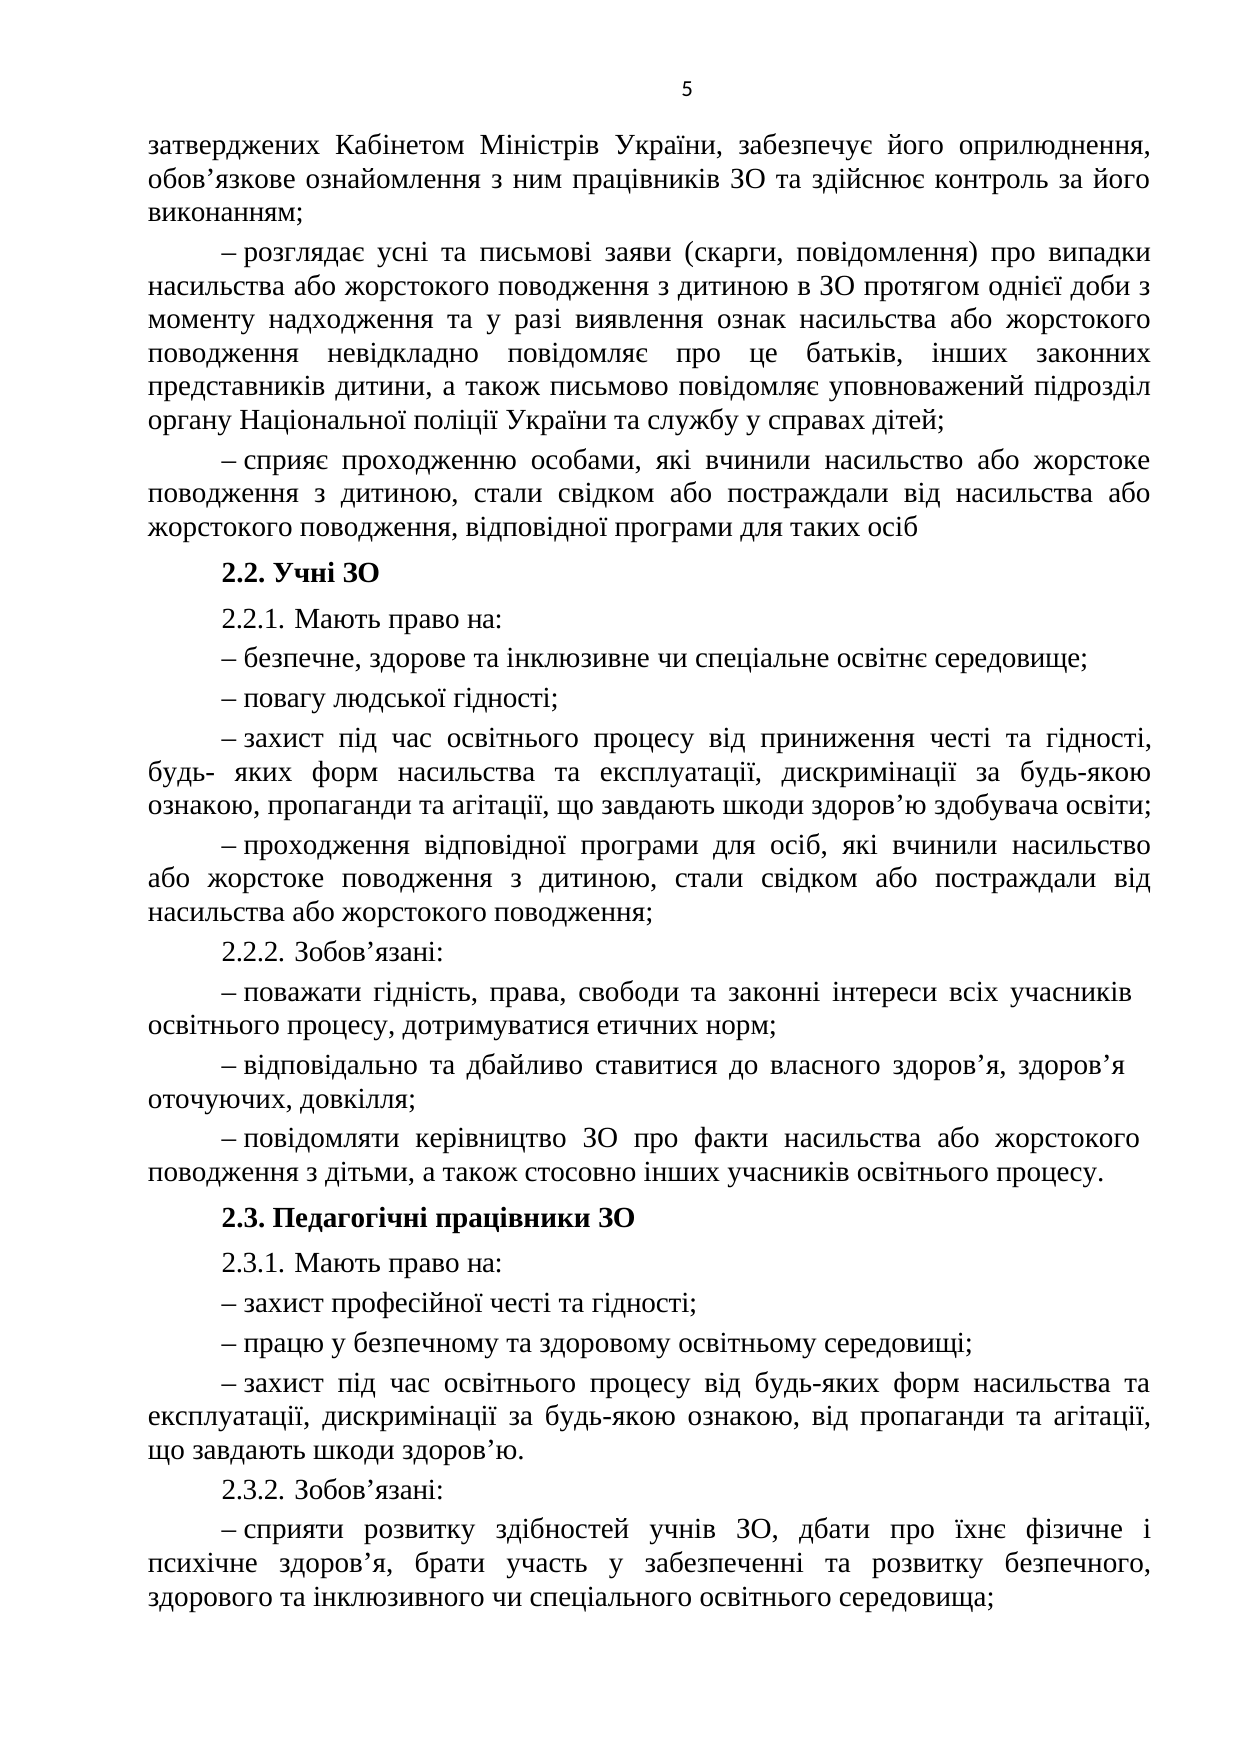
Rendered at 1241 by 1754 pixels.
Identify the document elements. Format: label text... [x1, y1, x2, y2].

list розглядає усні та письмові заяви (скарги, повідомлення) про випадки насильства або жорстокого поводження з дитиною в ЗО протягом однієї доби з моменту надходження та у разі виявлення ознак насильства або жорстокого поводження невідкладно повідомляє про це батьків, інших законних представників дитини, а також письмово повідомляє уповноважений підрозділ органу Національної поліції України та службу у справах дітей; [148, 234, 1152, 436]
subtitle Учні ЗО [221, 555, 1181, 589]
list сприяє проходженню особами, які вчинили насильство або жорстоке поводження з дитиною, стали свідком або постраждали від насильства або жорстокого поводження, відповідної програми для таких осіб [148, 442, 1151, 542]
text затверджених Кабінетом Міністрів України, забезпечує його оприлюднення, обов’язкове ознайомлення з ним працівників ЗО та здійснює контроль за його виконанням; [148, 127, 1151, 228]
list Зобов’язані: [221, 934, 1181, 968]
list захист під час освітнього процесу від будь-яких форм насильства та експлуатації, дискримінації за будь-якою ознакою, від пропаганди та агітації, що завдають шкоди здоров’ю. [148, 1365, 1152, 1465]
subtitle Педагогічні працівники ЗО [221, 1200, 1181, 1233]
list захист професійної честі та гідності; [221, 1285, 1181, 1319]
list повідомляти керівництво ЗО про факти насильства або жорстокого поводження з дітьми, а також стосовно інших учасників освітнього процесу. [148, 1120, 1151, 1187]
list проходження відповідної програми для осіб, які вчинили насильство або жорстоке поводження з дитиною, стали свідком або постраждали від насильства або жорстокого поводження; [148, 827, 1151, 928]
list безпечне, здорове та інклюзивне чи спеціальне освітнє середовище; [221, 641, 1181, 674]
list Зобов’язані: [221, 1472, 1181, 1505]
list працю у безпечному та здоровому освітньому середовищі; [221, 1325, 1181, 1359]
list захист під час освітнього процесу від приниження честі та гідності, будь- яких форм насильства та експлуатації, дискримінації за будь-якою ознакою, пропаганди та агітації, що завдають шкоди здоров’ю здобувача освіти; [148, 720, 1152, 821]
list відповідально та дбайливо ставитися до власного здоров’я, здоров’я оточуючих, довкілля; [148, 1047, 1152, 1114]
list сприяти розвитку здібностей учнів ЗО, дбати про їхнє фізичне і психічне здоров’я, брати участь у забезпеченні та розвитку безпечного, здорового та інклюзивного чи спеціального освітнього середовища; [148, 1512, 1152, 1612]
list повагу людської гідності; [221, 681, 1181, 714]
list Мають право на: [221, 1246, 1181, 1279]
list Мають право на: [221, 601, 1181, 634]
list поважати гідність, права, свободи та законні інтереси всіх учасників освітнього процесу, дотримуватися етичних норм; [148, 974, 1152, 1041]
